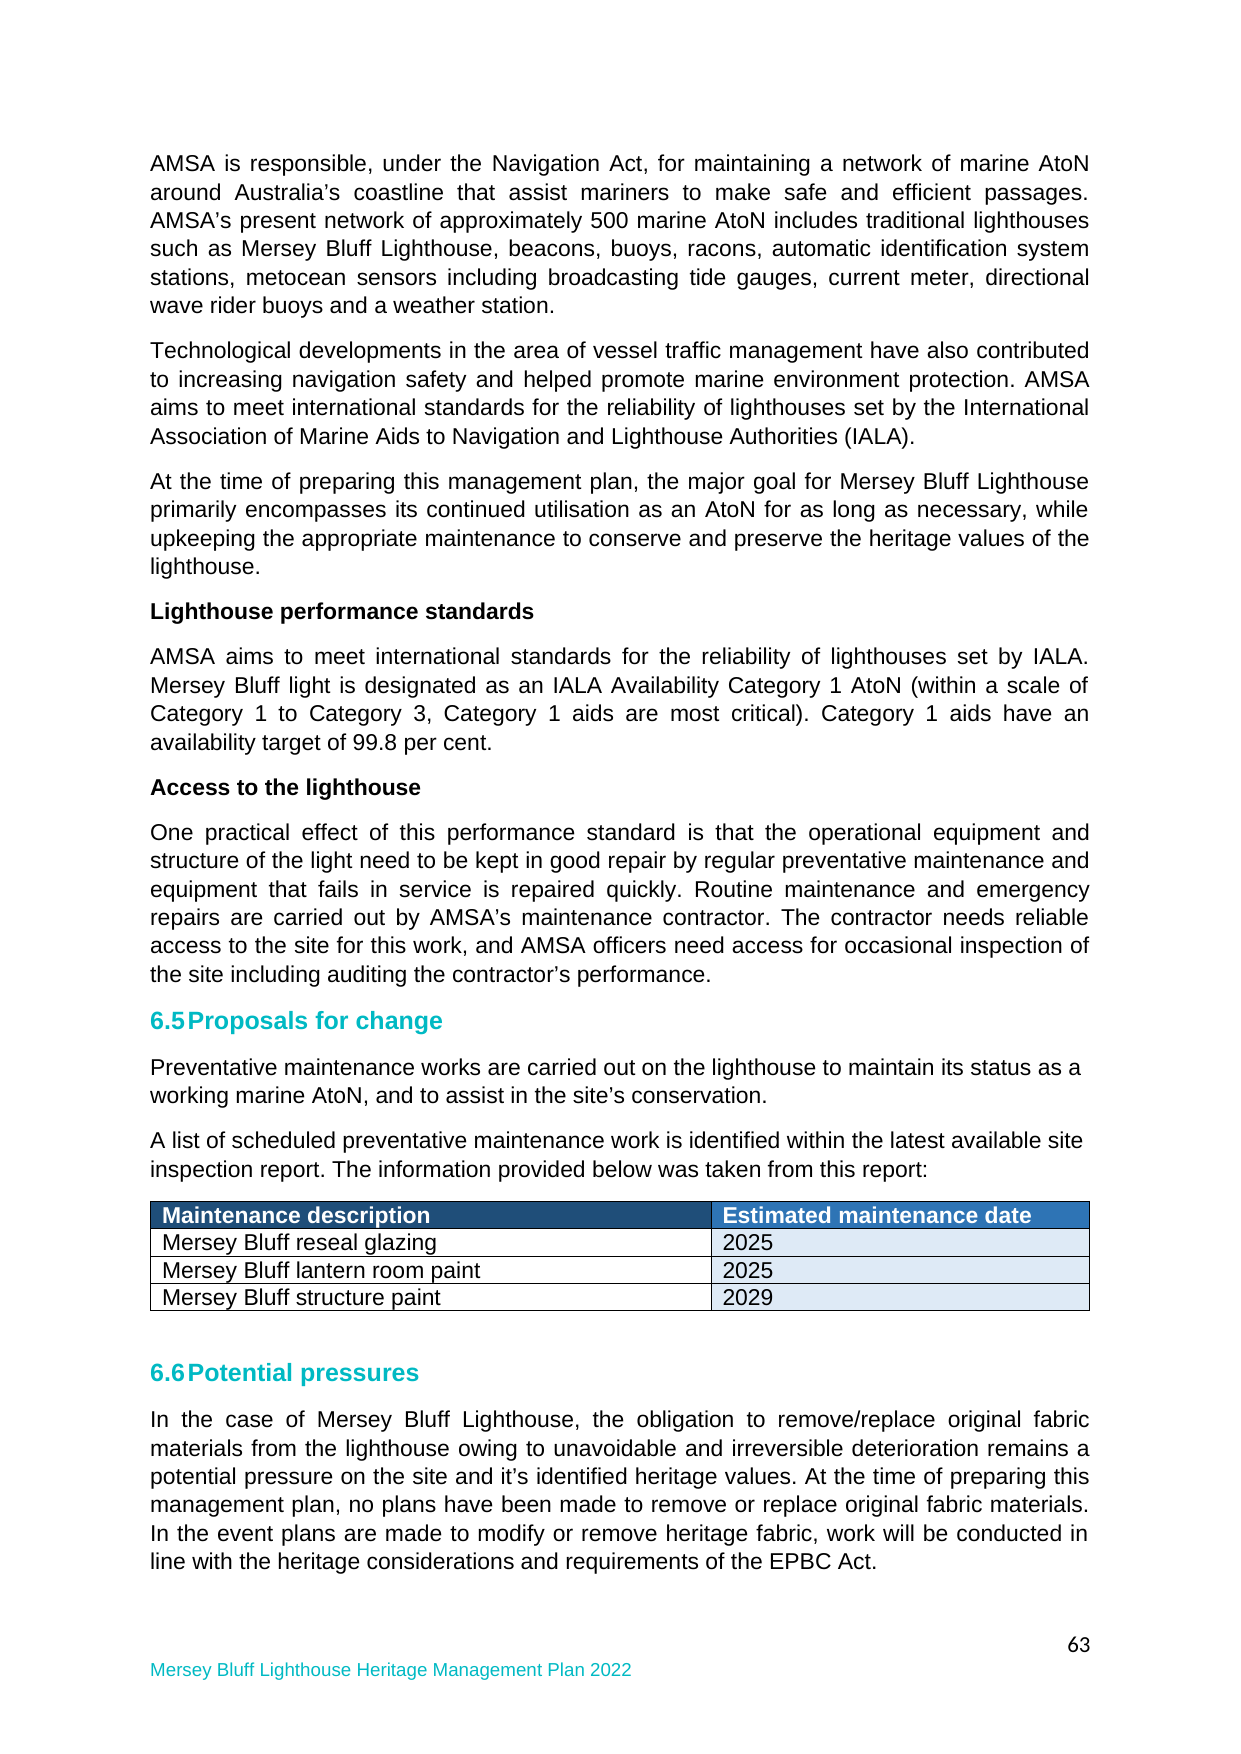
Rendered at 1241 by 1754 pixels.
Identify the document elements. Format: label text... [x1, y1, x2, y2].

text AMSA aims to meet international standards for the reliability of lighthouses set by IALA. Mersey Bluff light is designated as an IALA Availability Category 1 AtoN (within a scale of Category 1 to Category 3, Category 1 aids are most critical). Category 1 aids have an availability target of 99.8 per cent. [150, 643, 1090, 755]
table_header Maintenance description [151, 1202, 711, 1228]
list Potential pressures [150, 1358, 1090, 1387]
table_cell 2025 [712, 1229, 1089, 1256]
text Preventative maintenance works are carried out on the lighthouse to maintain its status as a working marine AtoN, and to assist in the site’s conservation. [150, 1054, 1090, 1108]
text At the time of preparing this management plan, the major goal for Mersey Bluff Lighthouse primarily encompasses its continued utilisation as an AtoN for as long as necessary, while upkeeping the appropriate maintenance to conserve and preserve the heritage values of the lighthouse. [150, 468, 1090, 579]
table_cell 2029 [712, 1284, 1089, 1310]
table_cell Mersey Bluff lantern room paint [151, 1257, 711, 1283]
text Technological developments in the area of vessel traffic management have also contributed to increasing navigation safety and helped promote marine environment protection. AMSA aims to meet international standards for the reliability of lighthouses set by the International Association of Marine Aids to Navigation and Lighthouse Authorities (IALA). [150, 337, 1090, 449]
text Lighthouse performance standards [150, 598, 1090, 624]
table_cell Mersey Bluff structure paint [151, 1284, 711, 1310]
text A list of scheduled preventative maintenance work is identified within the latest available site inspection report. The information provided below was taken from this report: [150, 1127, 1090, 1182]
table_cell Mersey Bluff reseal glazing [151, 1229, 711, 1256]
text Access to the lighthouse [150, 774, 1090, 800]
table_header Estimated maintenance date [712, 1202, 1089, 1228]
text In the case of Mersey Bluff Lighthouse, the obligation to remove/replace original fabric materials from the lighthouse owing to unavoidable and irreversible deterioration remains a potential pressure on the site and it’s identified heritage values. At the time of preparing this management plan, no plans have been made to remove or replace original fabric materials. In the event plans are made to modify or remove heritage fabric, work will be conducted in line with the heritage considerations and requirements of the EPBC Act. [150, 1406, 1090, 1574]
text One practical effect of this performance standard is that the operational equipment and structure of the light need to be kept in good repair by regular preventative maintenance and equipment that fails in service is repaired quickly. Routine maintenance and emergency repairs are carried out by AMSA’s maintenance contractor. The contractor needs reliable access to the site for this work, and AMSA officers need access for occasional inspection of the site including auditing the contractor’s performance. [150, 819, 1090, 987]
text AMSA is responsible, under the Navigation Act, for maintaining a network of marine AtoN around Australia’s coastline that assist mariners to make safe and efficient passages. AMSA’s present network of approximately 500 marine AtoN includes traditional lighthouses such as Mersey Bluff Lighthouse, beacons, buoys, racons, automatic identification system stations, metocean sensors including broadcasting tide gauges, current meter, directional wave rider buoys and a weather station. [150, 150, 1090, 318]
list Proposals for change [150, 1006, 1090, 1035]
table_cell 2025 [712, 1257, 1089, 1283]
